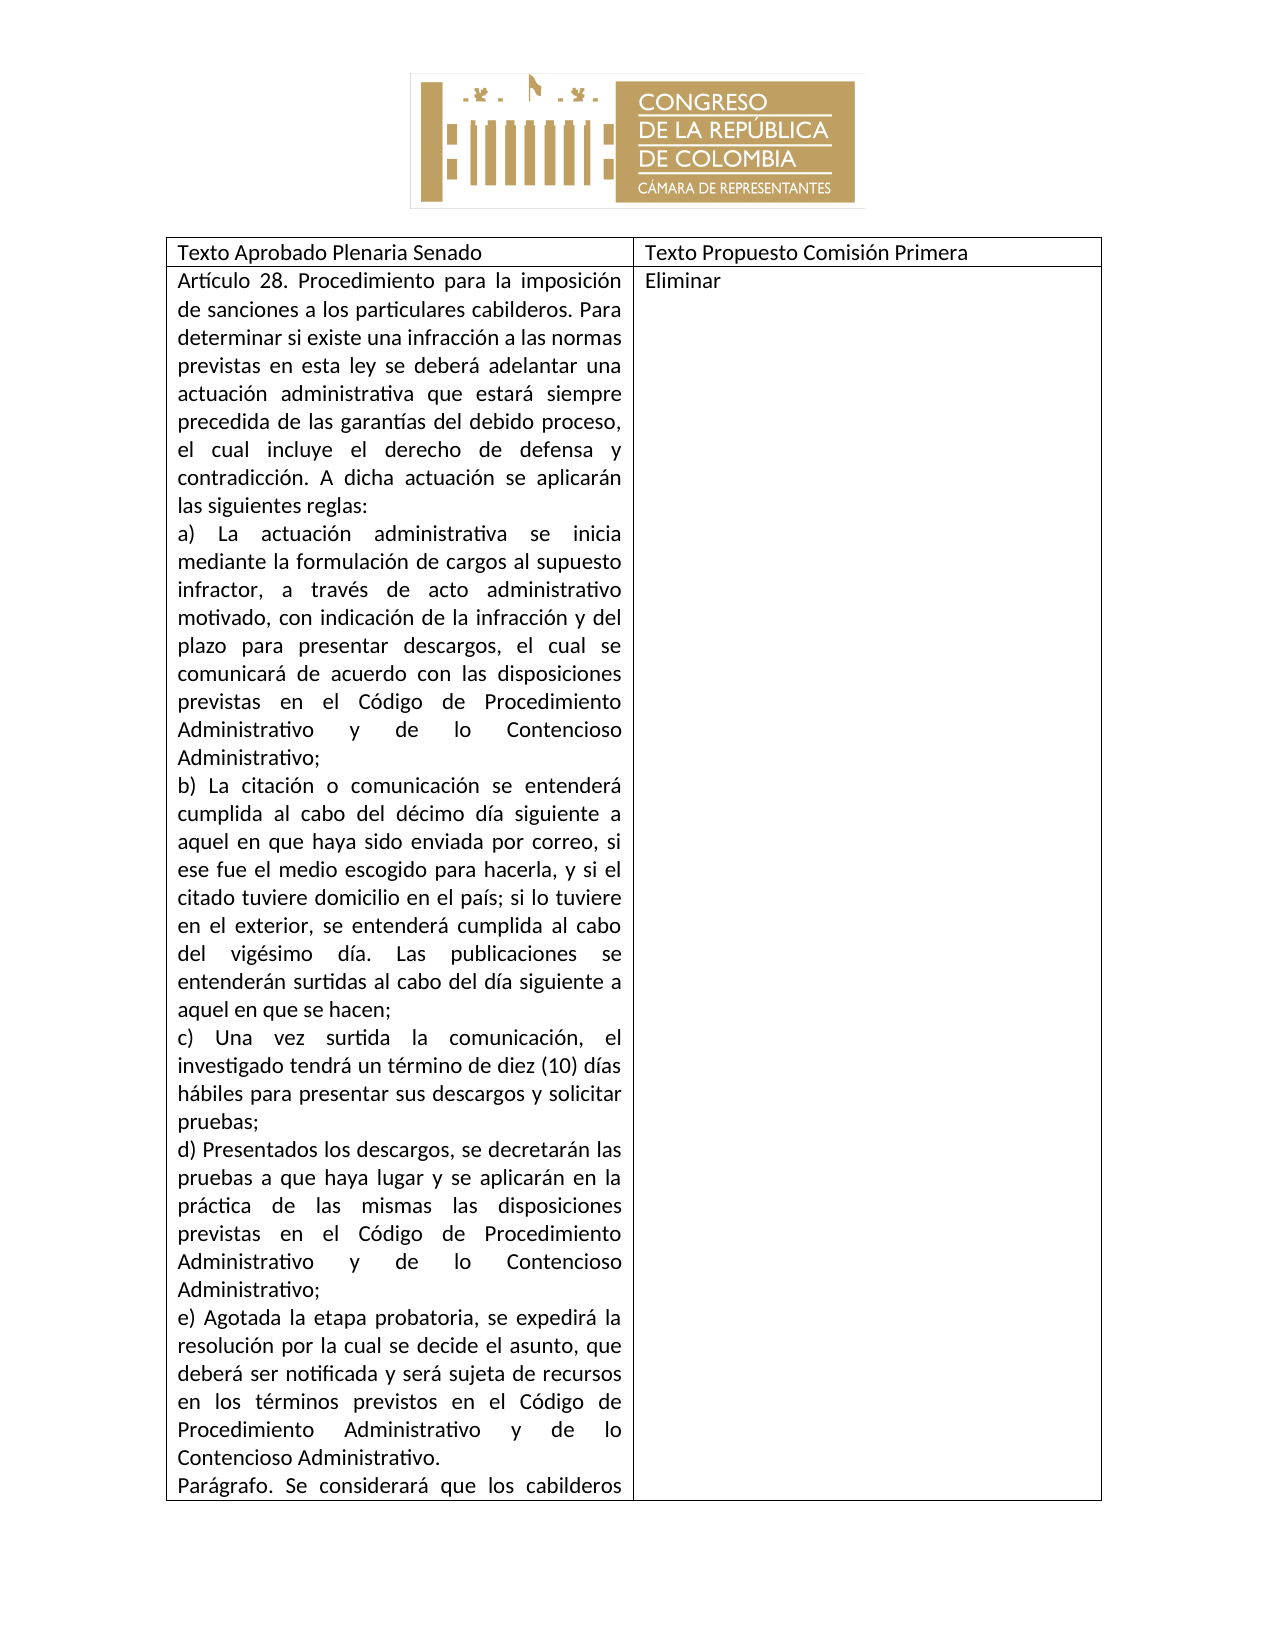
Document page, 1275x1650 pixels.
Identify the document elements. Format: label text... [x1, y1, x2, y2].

table_header Texto Aprobado Plenaria Senado [167, 238, 633, 266]
table_header Texto Propuesto Comisión Primera [634, 238, 1101, 266]
picture [410, 73, 866, 209]
table_cell Eliminar [634, 267, 1101, 1499]
